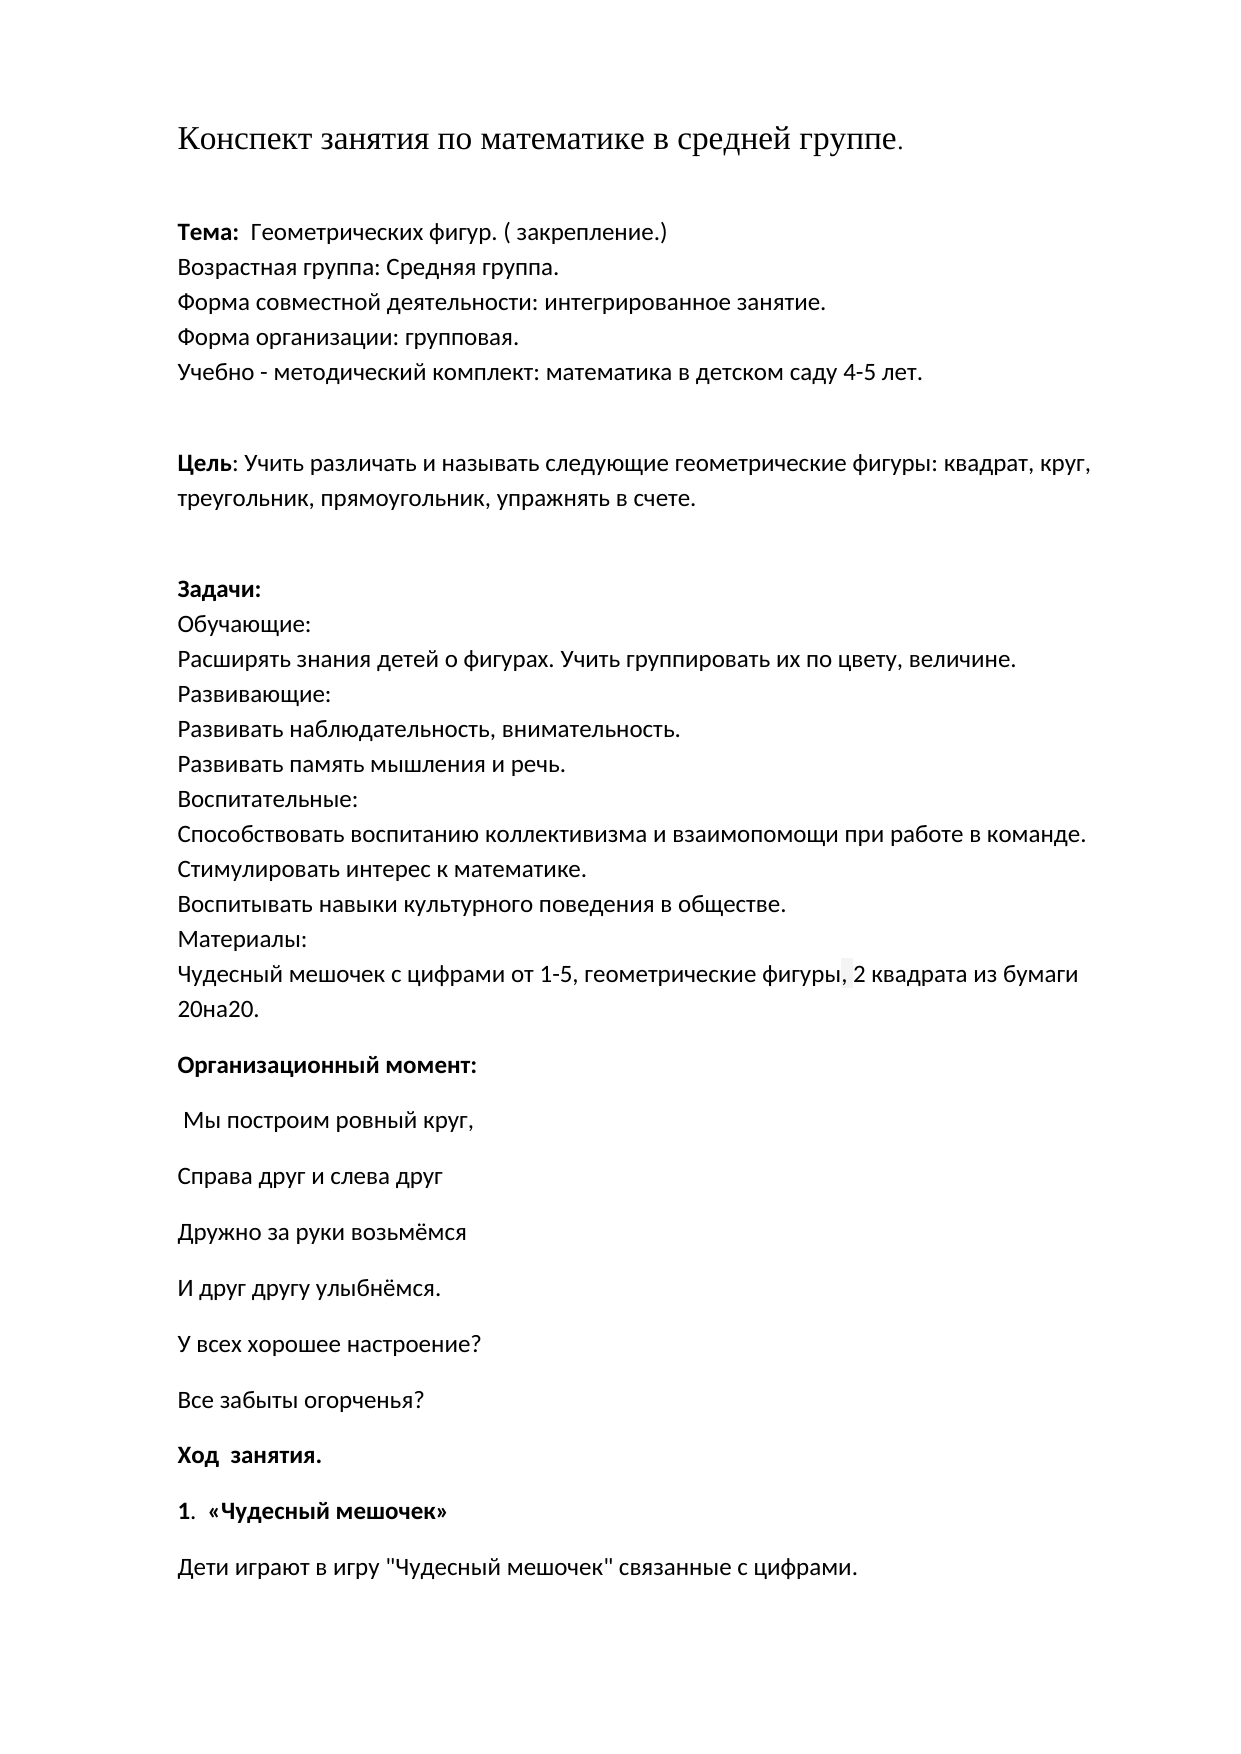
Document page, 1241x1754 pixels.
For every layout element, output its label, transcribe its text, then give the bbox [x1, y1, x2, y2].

text Конспект занятия по математике в средней группе. [177, 118, 1152, 156]
text Цель: Учить различать и называть следующие геометрические фигуры: квадрат, круг, треугольник, прямоугольник, упражнять в счете. [177, 412, 1152, 513]
text 1. «Чудесный мешочек» [177, 1495, 1152, 1526]
text Тема: Геометрических фигур. ( закрепление.) Возрастная группа: Средняя группа. Форма совместной деятельности: интегрированное занятие. Форма организации: групповая. Учебно - методический комплект: математика в детском саду 4-5 лет. [177, 183, 1152, 387]
text Все забыты огорченья? [177, 1384, 1152, 1414]
text Справа друг и слева друг [177, 1160, 1152, 1191]
text Ход занятия. [177, 1439, 1152, 1470]
text Дружно за руки возьмёмся [177, 1216, 1152, 1247]
text Организационный момент: [177, 1049, 1152, 1079]
text Задачи: Обучающие: Расширять знания детей о фигурах. Учить группировать их по цвету, величине. Развивающие: Развивать наблюдательность, внимательность. Развивать память мышления и речь. Воспитательные: Способствовать воспитанию коллективизма и взаимопомощи при работе в команде. Стимулировать интерес к математике. Воспитывать навыки культурного поведения в обществе. Материалы: Чудесный мешочек с цифрами от 1-5, геометрические фигуры, 2 квадрата из бумаги 20на20. [177, 538, 1152, 1023]
text Дети играют в игру "Чудесный мешочек" связанные с цифрами. [177, 1551, 1152, 1582]
text У всех хорошее настроение? [177, 1328, 1152, 1358]
text Мы построим ровный круг, [177, 1104, 1152, 1135]
text И друг другу улыбнёмся. [177, 1272, 1152, 1303]
